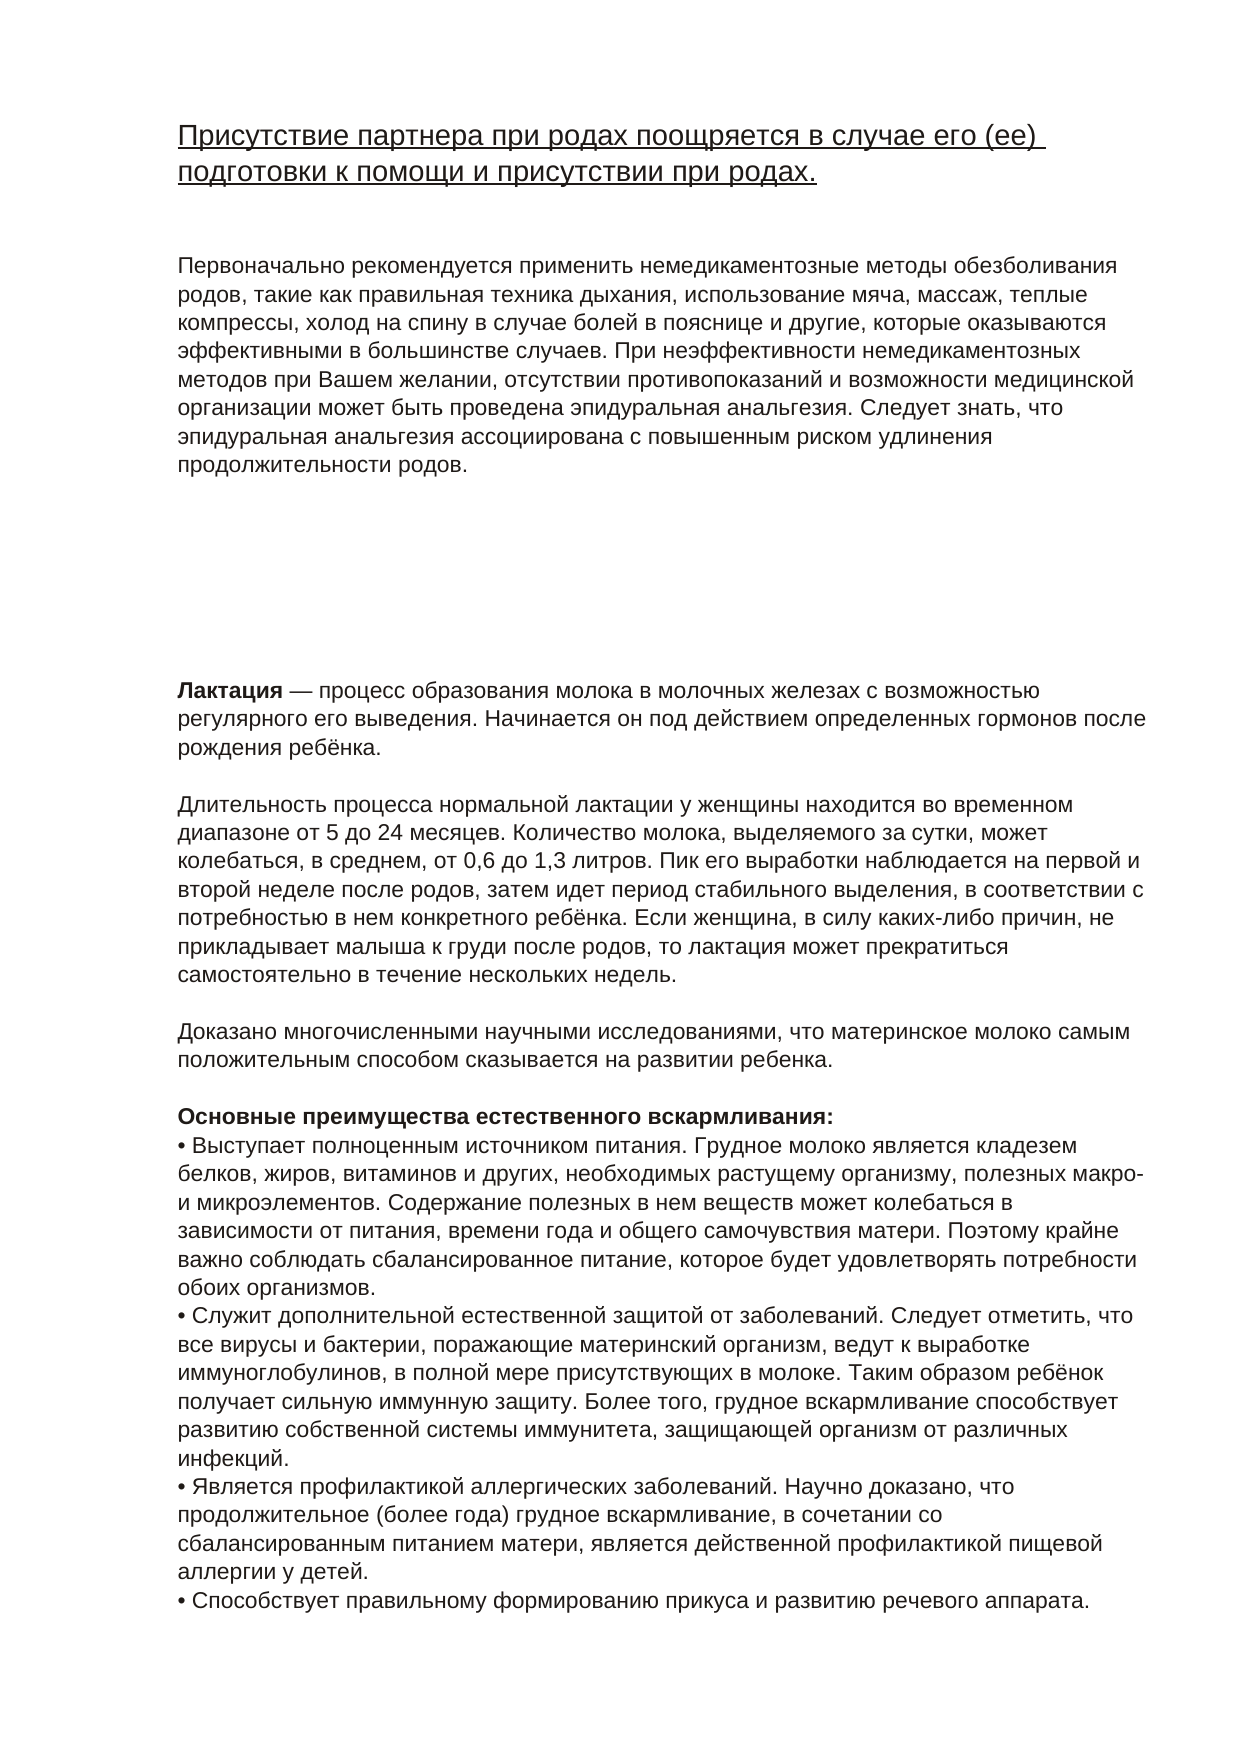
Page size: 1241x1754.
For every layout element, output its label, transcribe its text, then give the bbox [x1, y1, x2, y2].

text Присутствие партнера при родах поощряется в случае его (ее) подготовки к помощи и присутствии при родах. [177, 118, 1152, 188]
text Первоначально рекомендуется применить немедикаментозные методы обезболивания родов, такие как правильная техника дыхания, использование мяча, массаж, теплые компрессы, холод на спину в случае болей в пояснице и другие, которые оказываются эффективными в большинстве случаев. При неэффективности немедикаментозных методов при Вашем желании, отсутствии противопоказаний и возможности медицинской организации может быть проведена эпидуральная анальгезия. Следует знать, что эпидуральная анальгезия ассоциирована с повышенным риском удлинения продолжительности родов. [177, 252, 1152, 478]
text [177, 677, 1152, 1613]
